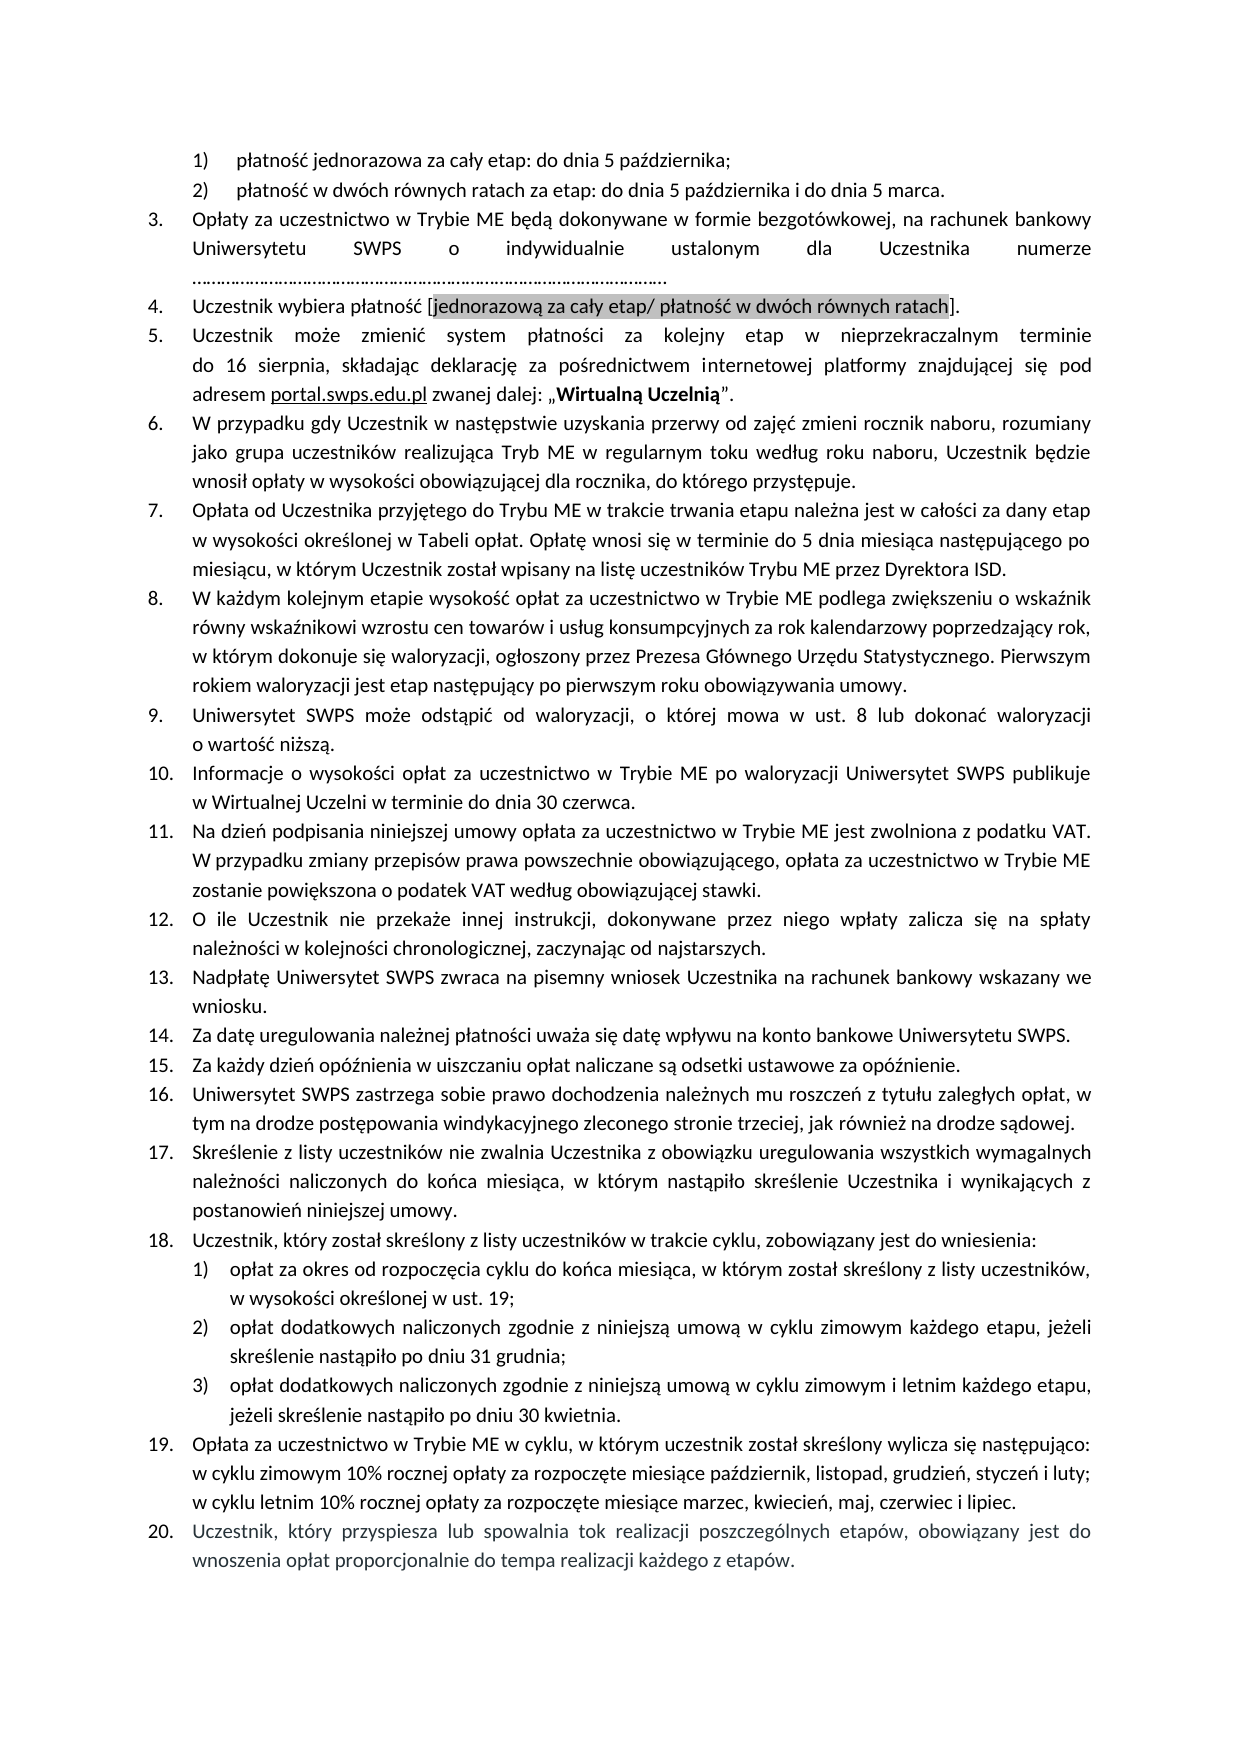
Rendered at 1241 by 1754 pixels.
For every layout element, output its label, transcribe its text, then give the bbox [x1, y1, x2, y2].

list Uniwersytet SWPS zastrzega sobie prawo dochodzenia należnych mu roszczeń z tytułu zaległych opłat, w tym na drodze postępowania windykacyjnego zleconego stronie trzeciej, jak również na drodze sądowej. [148, 1081, 1093, 1136]
list W przypadku gdy Uczestnik w następstwie uzyskania przerwy od zajęć zmieni rocznik naboru, rozumiany jako grupa uczestników realizująca Tryb ME w regularnym toku według roku naboru, Uczestnik będzie wnosił opłaty w wysokości obowiązującej dla rocznika, do którego przystępuje. [148, 410, 1093, 494]
list Skreślenie z listy uczestników nie zwalnia Uczestnika z obowiązku uregulowania wszystkich wymagalnych należności naliczonych do końca miesiąca, w którym nastąpiło skreślenie Uczestnika i wynikających z postanowień niniejszej umowy. [148, 1139, 1093, 1223]
list opłat za okres od rozpoczęcia cyklu do końca miesiąca, w którym został skreślony z listy uczestników, w wysokości określonej w ust. 19; [192, 1256, 1093, 1311]
list O ile Uczestnik nie przekaże innej instrukcji, dokonywane przez niego wpłaty zalicza się na spłaty należności w kolejności chronologicznej, zaczynając od najstarszych. [148, 906, 1093, 961]
list płatność w dwóch równych ratach za etap: do dnia 5 października i do dnia 5 marca. [192, 177, 1093, 202]
list Informacje o wysokości opłat za uczestnictwo w Trybie ME po waloryzacji Uniwersytet SWPS publikuje w Wirtualnej Uczelni w terminie do dnia 30 czerwca. [148, 760, 1093, 815]
list Za datę uregulowania należnej płatności uważa się datę wpływu na konto bankowe Uniwersytetu SWPS. [148, 1023, 1093, 1048]
list Uniwersytet SWPS może odstąpić od waloryzacji, o której mowa w ust. 8 lub dokonać waloryzacji o wartość niższą. [148, 702, 1093, 756]
list Uczestnik, który został skreślony z listy uczestników w trakcie cyklu, zobowiązany jest do wniesienia: [148, 1227, 1093, 1252]
list opłat dodatkowych naliczonych zgodnie z niniejszą umową w cyklu zimowym i letnim każdego etapu, jeżeli skreślenie nastąpiło po dniu 30 kwietnia. [192, 1373, 1093, 1427]
list Za każdy dzień opóźnienia w uiszczaniu opłat naliczane są odsetki ustawowe za opóźnienie. [148, 1052, 1093, 1077]
list W każdym kolejnym etapie wysokość opłat za uczestnictwo w Trybie ME podlega zwiększeniu o wskaźnik równy wskaźnikowi wzrostu cen towarów i usług konsumpcyjnych za rok kalendarzowy poprzedzający rok, w którym dokonuje się waloryzacji, ogłoszony przez Prezesa Głównego Urzędu Statystycznego. Pierwszym rokiem waloryzacji jest etap następujący po pierwszym roku obowiązywania umowy. [148, 585, 1093, 698]
list Na dzień podpisania niniejszej umowy opłata za uczestnictwo w Trybie ME jest zwolniona z podatku VAT. W przypadku zmiany przepisów prawa powszechnie obowiązującego, opłata za uczestnictwo w Trybie ME zostanie powiększona o podatek VAT według obowiązującej stawki. [148, 818, 1093, 902]
list Opłata od Uczestnika przyjętego do Trybu ME w trakcie trwania etapu należna jest w całości za dany etap w wysokości określonej w Tabeli opłat. Opłatę wnosi się w terminie do 5 dnia miesiąca następującego po miesiącu, w którym Uczestnik został wpisany na listę uczestników Trybu ME przez Dyrektora ISD. [148, 498, 1093, 581]
list Uczestnik wybiera płatność [jednorazową za cały etap/ płatność w dwóch równych ratach]. [148, 293, 1093, 319]
list płatność jednorazowa za cały etap: do dnia 5 października; [192, 148, 1093, 173]
list Nadpłatę Uniwersytet SWPS zwraca na pisemny wniosek Uczestnika na rachunek bankowy wskazany we wniosku. [148, 964, 1093, 1019]
list opłat dodatkowych naliczonych zgodnie z niniejszą umową w cyklu zimowym każdego etapu, jeżeli skreślenie nastąpiło po dniu 31 grudnia; [192, 1314, 1093, 1369]
list Opłaty za uczestnictwo w Trybie ME będą dokonywane w formie bezgotówkowej, na rachunek bankowy Uniwersytetu SWPS o indywidualnie ustalonym dla Uczestnika numerze ……………………………………………………………………………………… [148, 206, 1093, 290]
list Uczestnik może zmienić system płatności za kolejny etap w nieprzekraczalnym terminie do 16 sierpnia, składając deklarację za pośrednictwem internetowej platformy znajdującej się pod adresem portal.swps.edu.pl zwanej dalej: „Wirtualną Uczelnią”. [148, 323, 1093, 406]
list Uczestnik, który przyspiesza lub spowalnia tok realizacji poszczególnych etapów, obowiązany jest do wnoszenia opłat proporcjonalnie do tempa realizacji każdego z etapów. [148, 1518, 1093, 1573]
list Opłata za uczestnictwo w Trybie ME w cyklu, w którym uczestnik został skreślony wylicza się następująco: w cyklu zimowym 10% rocznej opłaty za rozpoczęte miesiące październik, listopad, grudzień, styczeń i luty; w cyklu letnim 10% rocznej opłaty za rozpoczęte miesiące marzec, kwiecień, maj, czerwiec i lipiec. [148, 1431, 1093, 1515]
